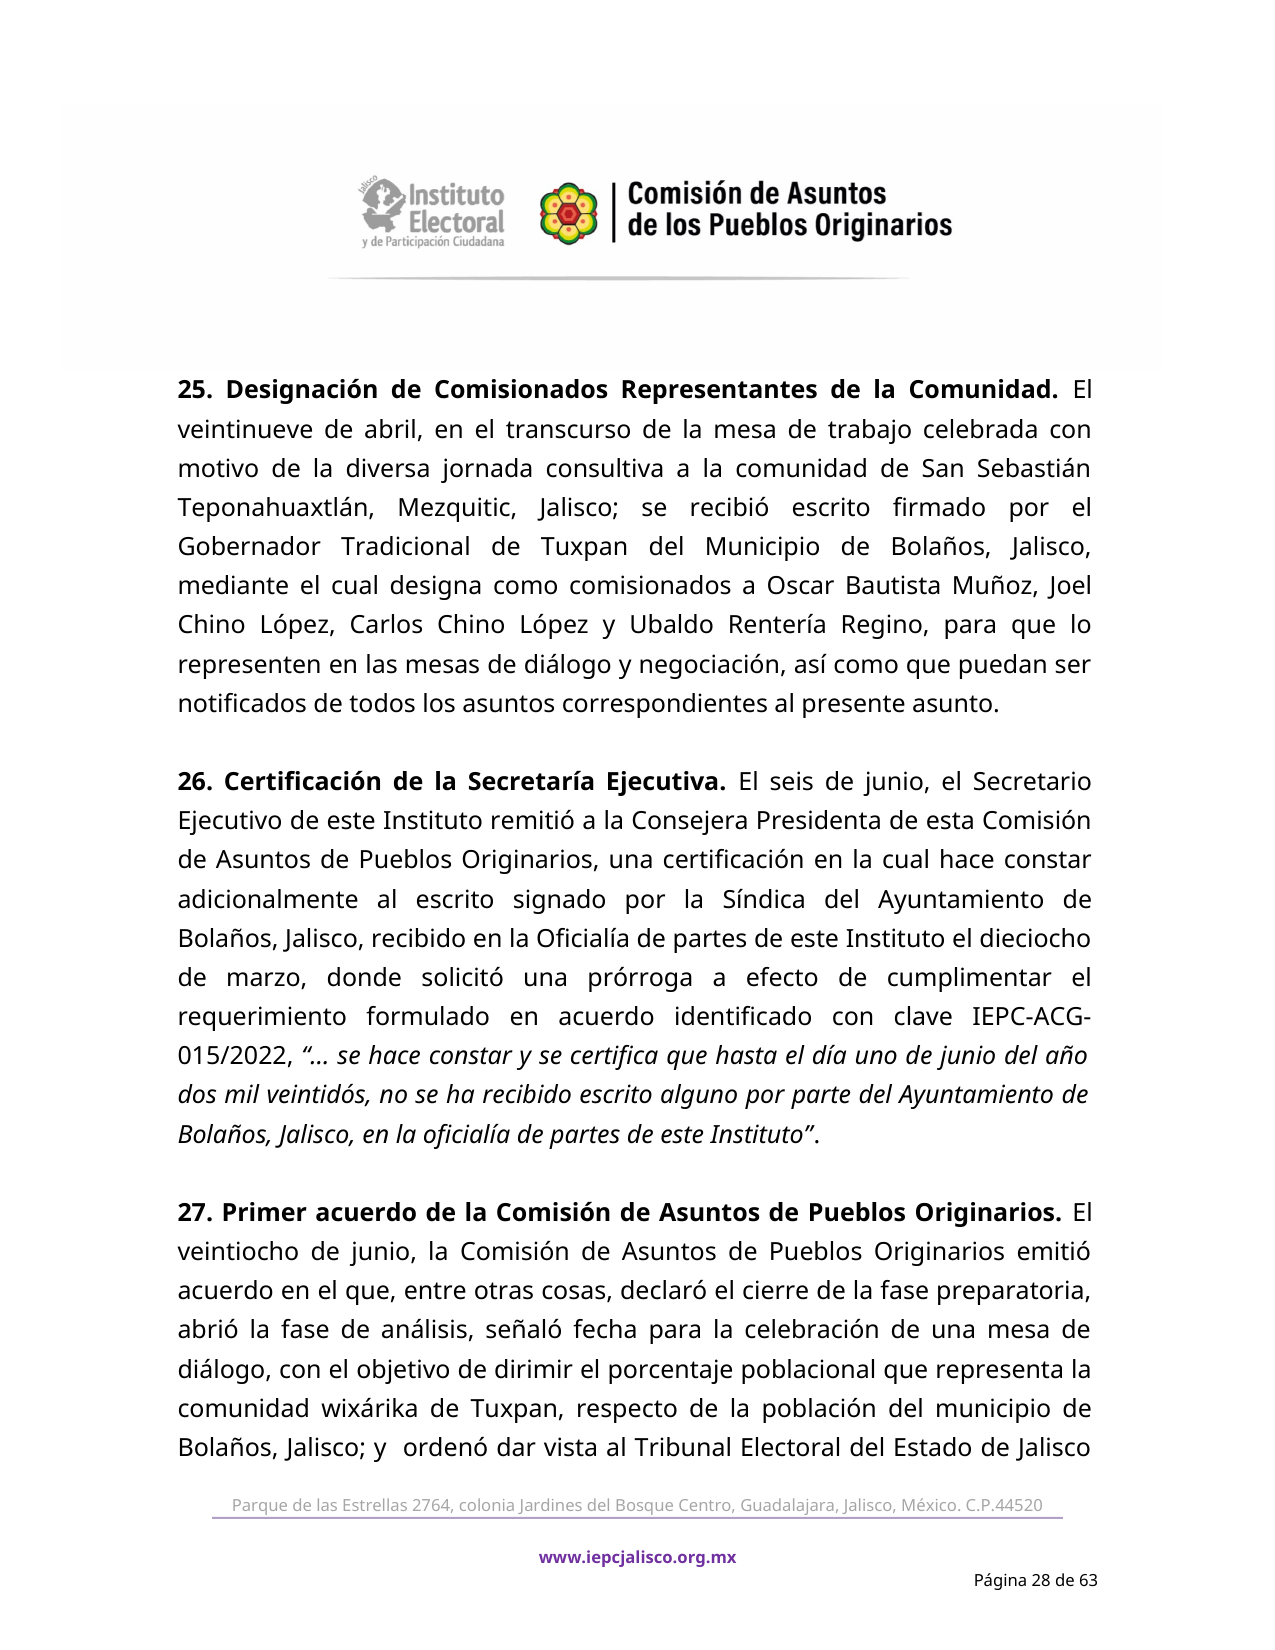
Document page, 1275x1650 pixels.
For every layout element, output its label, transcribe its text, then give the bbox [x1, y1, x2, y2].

picture [61, 103, 1165, 373]
text 26. Certificación de la Secretaría Ejecutiva. El seis de junio, el Secretario Ejecutivo de este Instituto remitió a la Consejera Presidenta de esta Comisión de Asuntos de Pueblos Originarios, una certificación en la cual hace constar adicionalmente al escrito signado por la Síndica del Ayuntamiento de Bolaños, Jalisco, recibido en la Oficialía de partes de este Instituto el dieciocho de marzo, donde solicitó una prórroga a efecto de cumplimentar el requerimiento formulado en acuerdo identificado con clave IEPC-ACG-015/2022, “… se hace constar y se certifica que hasta el día uno de junio del año dos mil veintidós, no se ha recibido escrito alguno por parte del Ayuntamiento de Bolaños, Jalisco, en la oficialía de partes de este Instituto”. [177, 764, 1093, 1150]
text 25. Designación de Comisionados Representantes de la Comunidad. El veintinueve de abril, en el transcurso de la mesa de trabajo celebrada con motivo de la diversa jornada consultiva a la comunidad de San Sebastián Teponahuaxtlán, Mezquitic, Jalisco; se recibió escrito firmado por el Gobernador Tradicional de Tuxpan del Municipio de Bolaños, Jalisco, mediante el cual designa como comisionados a Oscar Bautista Muñoz, Joel Chino López, Carlos Chino López y Ubaldo Rentería Regino, para que lo representen en las mesas de diálogo y negociación, así como que puedan ser notificados de todos los asuntos correspondientes al presente asunto. [177, 373, 1093, 719]
